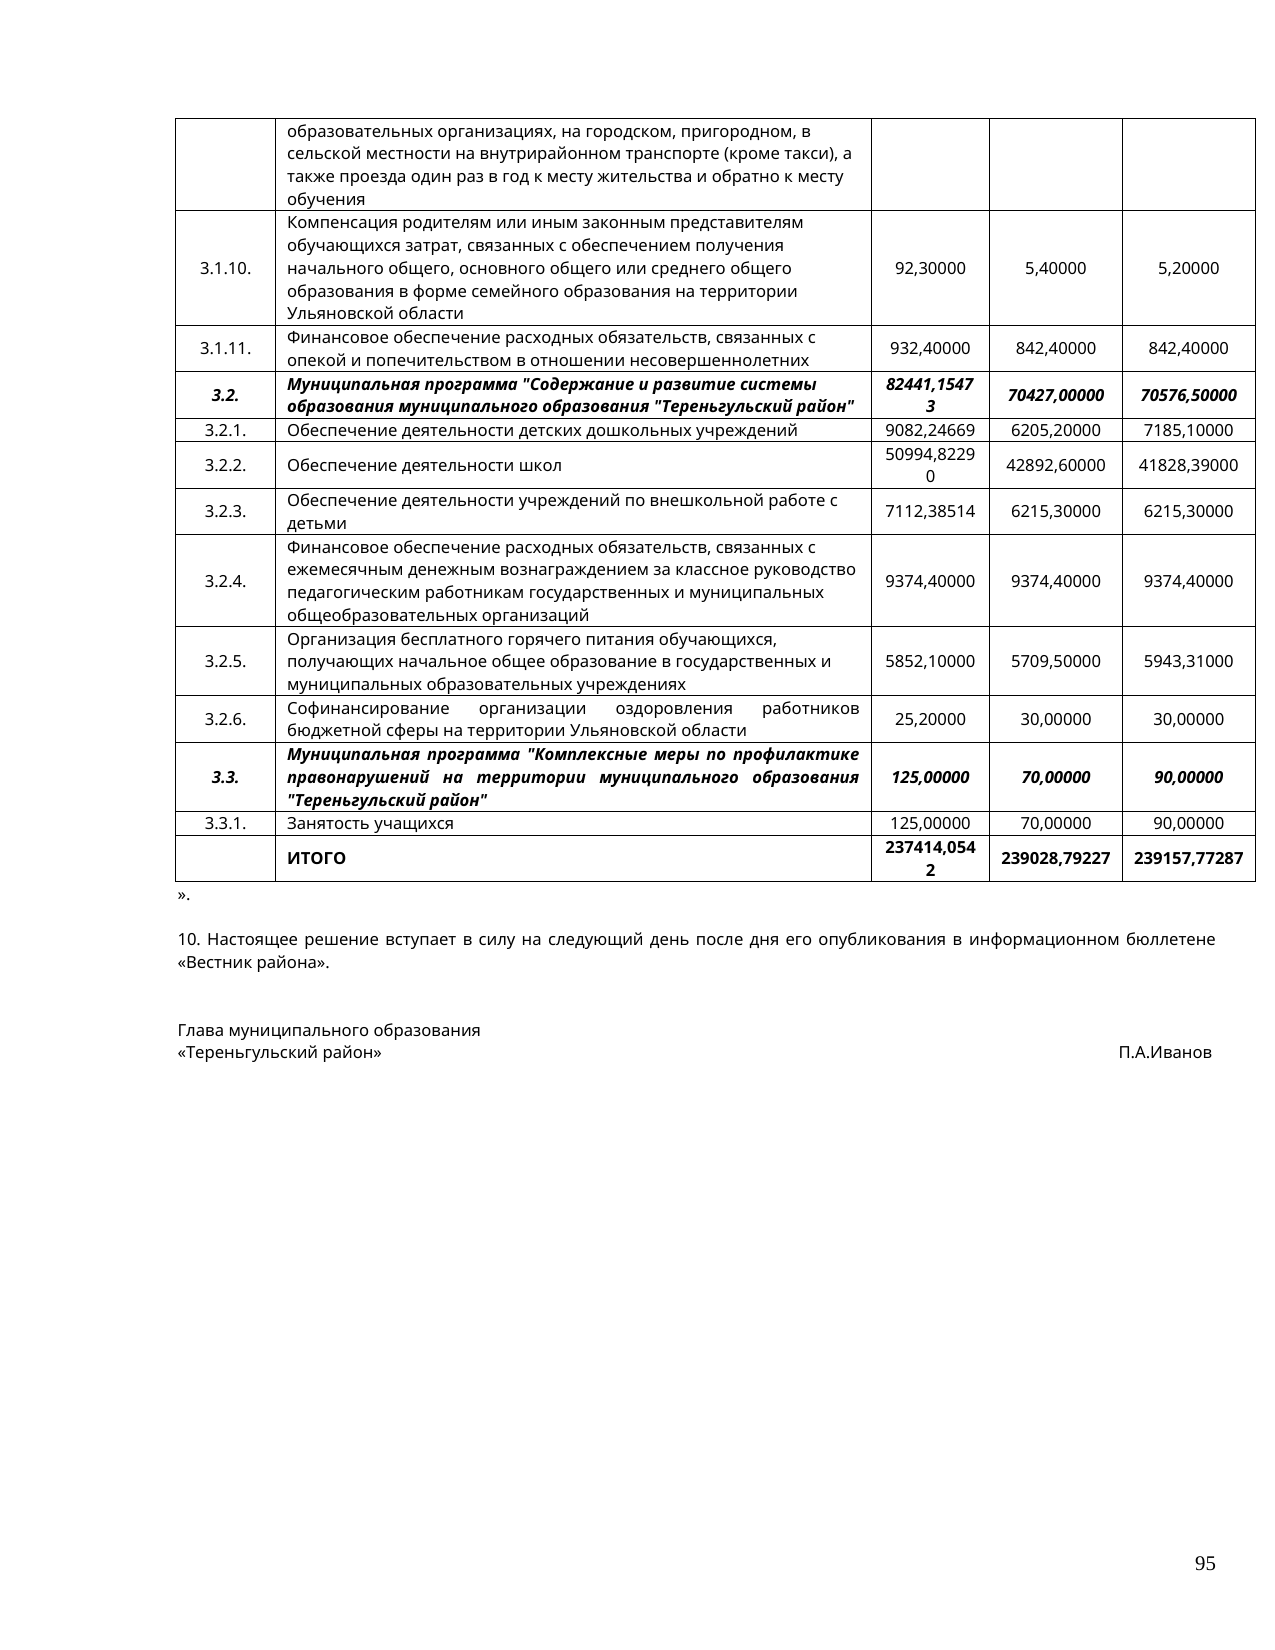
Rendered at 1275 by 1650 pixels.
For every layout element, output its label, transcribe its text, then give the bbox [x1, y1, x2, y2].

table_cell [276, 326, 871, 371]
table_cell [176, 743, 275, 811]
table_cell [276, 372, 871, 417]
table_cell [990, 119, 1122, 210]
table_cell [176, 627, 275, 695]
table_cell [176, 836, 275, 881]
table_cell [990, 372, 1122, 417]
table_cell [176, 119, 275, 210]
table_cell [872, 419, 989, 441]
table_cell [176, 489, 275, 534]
text ». [177, 882, 1216, 905]
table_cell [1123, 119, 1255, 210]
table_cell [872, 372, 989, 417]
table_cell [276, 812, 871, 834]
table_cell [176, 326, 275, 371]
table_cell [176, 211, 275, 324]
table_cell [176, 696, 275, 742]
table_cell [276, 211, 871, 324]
text 10. Настоящее решение вступает в силу на следующий день после дня его опубликования в информационном бюллетене «Вестник района». [177, 927, 1216, 973]
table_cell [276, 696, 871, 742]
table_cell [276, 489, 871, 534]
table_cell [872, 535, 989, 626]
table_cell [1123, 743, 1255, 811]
text «Тереньгульский район» П.А.Иванов [177, 1041, 1216, 1064]
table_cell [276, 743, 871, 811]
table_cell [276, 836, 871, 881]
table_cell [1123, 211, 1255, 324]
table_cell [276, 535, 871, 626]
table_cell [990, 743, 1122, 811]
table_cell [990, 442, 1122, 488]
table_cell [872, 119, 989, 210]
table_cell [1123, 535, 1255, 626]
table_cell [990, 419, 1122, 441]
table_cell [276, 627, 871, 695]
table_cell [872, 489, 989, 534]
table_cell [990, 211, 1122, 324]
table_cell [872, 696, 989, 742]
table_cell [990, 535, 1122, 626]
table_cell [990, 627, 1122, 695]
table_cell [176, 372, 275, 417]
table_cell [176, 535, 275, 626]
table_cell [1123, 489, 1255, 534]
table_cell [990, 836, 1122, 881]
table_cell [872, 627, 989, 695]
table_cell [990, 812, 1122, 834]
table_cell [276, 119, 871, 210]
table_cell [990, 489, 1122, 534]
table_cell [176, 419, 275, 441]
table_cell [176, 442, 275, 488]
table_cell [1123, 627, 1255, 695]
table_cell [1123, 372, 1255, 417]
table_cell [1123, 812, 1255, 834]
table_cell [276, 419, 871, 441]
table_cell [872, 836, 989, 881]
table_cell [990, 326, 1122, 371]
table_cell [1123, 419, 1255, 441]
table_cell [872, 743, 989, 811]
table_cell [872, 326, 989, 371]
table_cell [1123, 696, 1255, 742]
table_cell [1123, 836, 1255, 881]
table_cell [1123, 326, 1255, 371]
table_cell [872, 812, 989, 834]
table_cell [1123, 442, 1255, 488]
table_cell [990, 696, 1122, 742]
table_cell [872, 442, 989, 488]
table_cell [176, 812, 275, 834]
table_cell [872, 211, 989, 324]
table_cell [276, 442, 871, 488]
text Глава муниципального образования [177, 1018, 1216, 1041]
